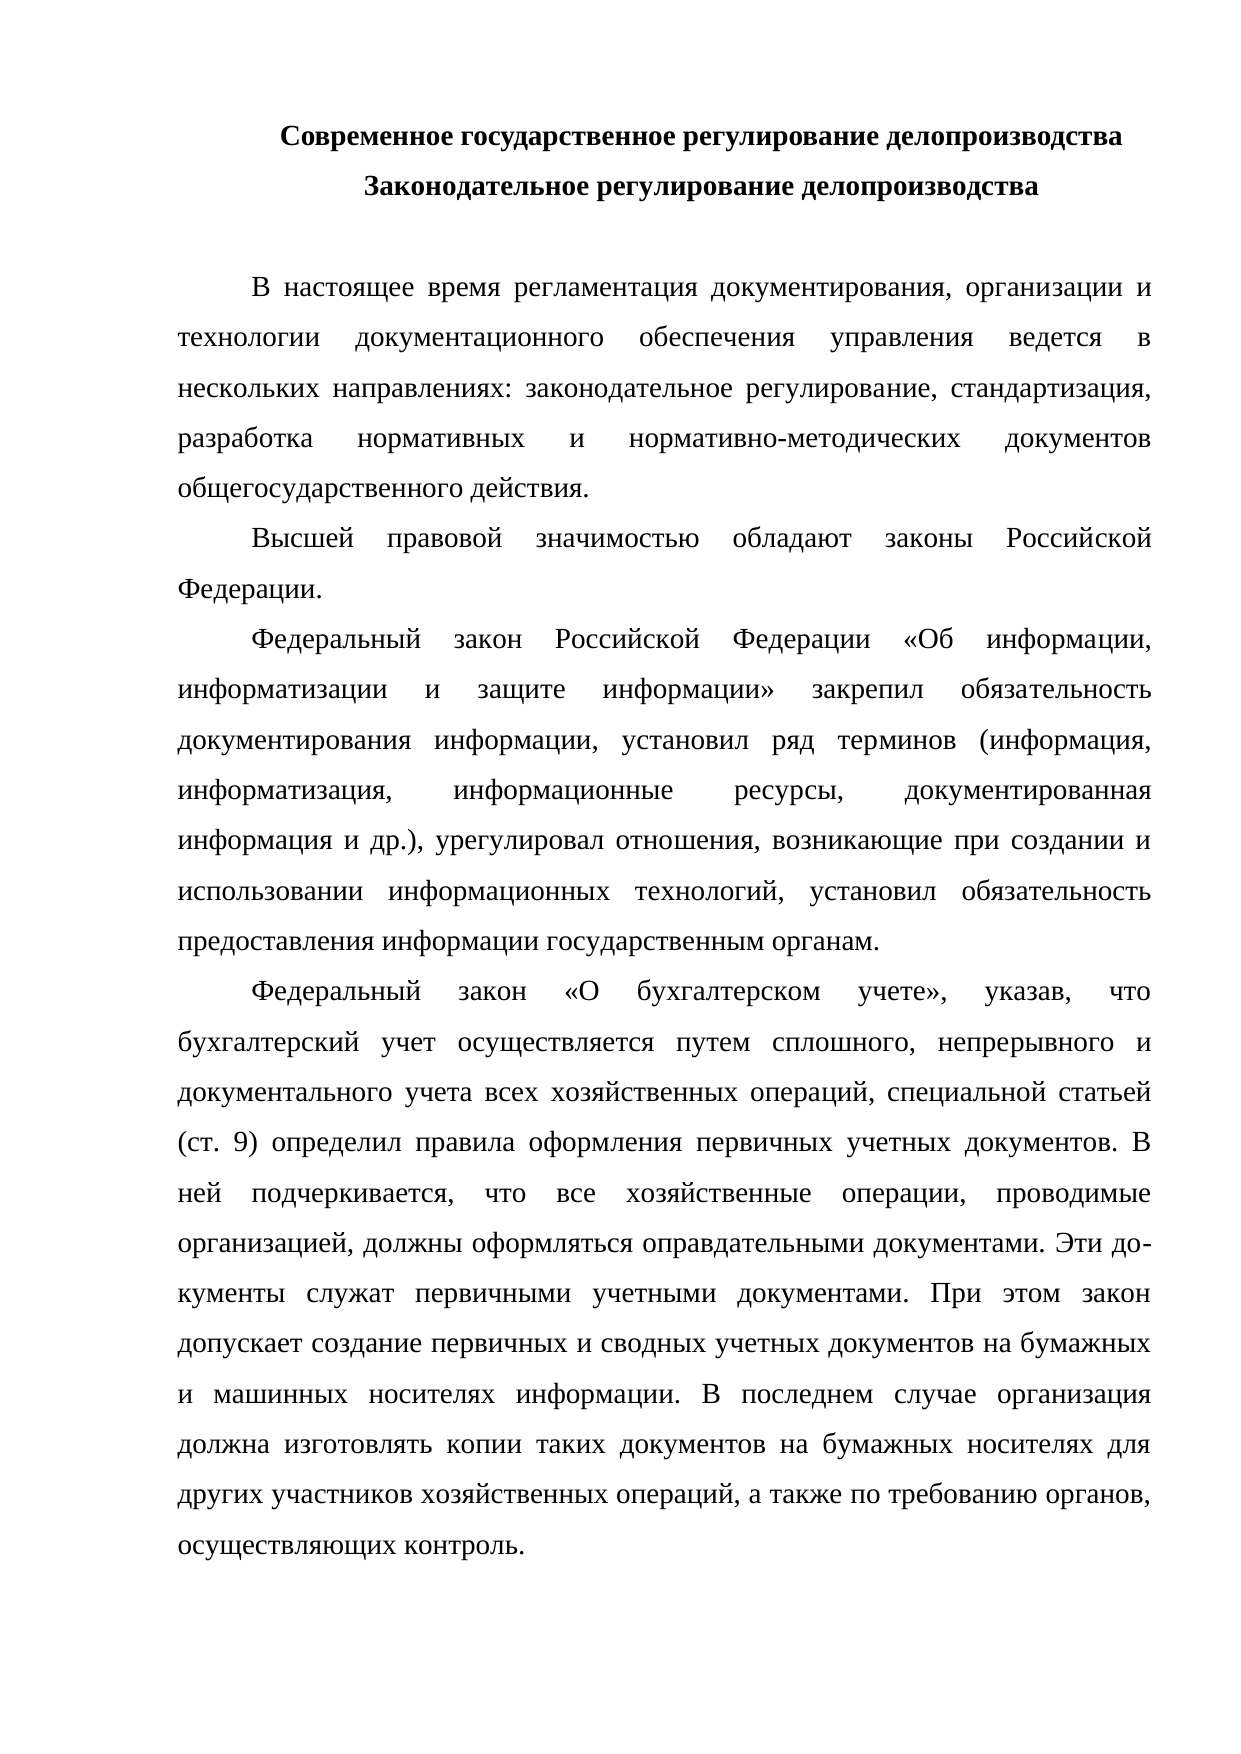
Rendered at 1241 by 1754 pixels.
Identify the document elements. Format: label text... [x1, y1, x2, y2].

text Федеральный закон Российской Федерации «Об информации, информатизации и защите информации» закрепил обязательность документирования информации, установил ряд терминов (информация, информатизация, информационные ресурсы, документированная информация и др.), урегулировал отношения, возникающие при создании и использовании информационных технологий, установил обязательность предоставления информации государственным органам. [177, 621, 1152, 957]
subtitle Современное государственное регулирование делопроизводства [177, 118, 1152, 152]
text В настоящее время регламентация документирования, организации и технологии документационного обеспечения управления ведется в нескольких направлениях: законодательное регулирование, стандартизация, разработка нормативных и нормативно-методических документов общегосударственного действия. [177, 269, 1152, 504]
subtitle Законодательное регулирование делопроизводства [177, 168, 1152, 202]
text Федеральный закон «О бухгалтерском учете», указав, что бухгалтерский учет осуществляется путем сплошного, непрерывного и документального учета всех хозяйственных операций, специальной статьей (ст. 9) определил правила оформления первичных учетных документов. В ней подчеркивается, что все хозяйственные операции, проводимые организацией, должны оформляться оправдательными документами. Эти документы служат первичными учетными документами. При этом закон допускает создание первичных и сводных учетных документов на бумажных и машинных носителях информации. В последнем случае организация должна изготовлять копии таких документов на бумажных носителях для других участников хозяйственных операций, а также по требованию органов, осуществляющих контроль. [177, 973, 1152, 1560]
text Высшей правовой значимостью обладают законы Российской Федерации. [177, 521, 1152, 604]
